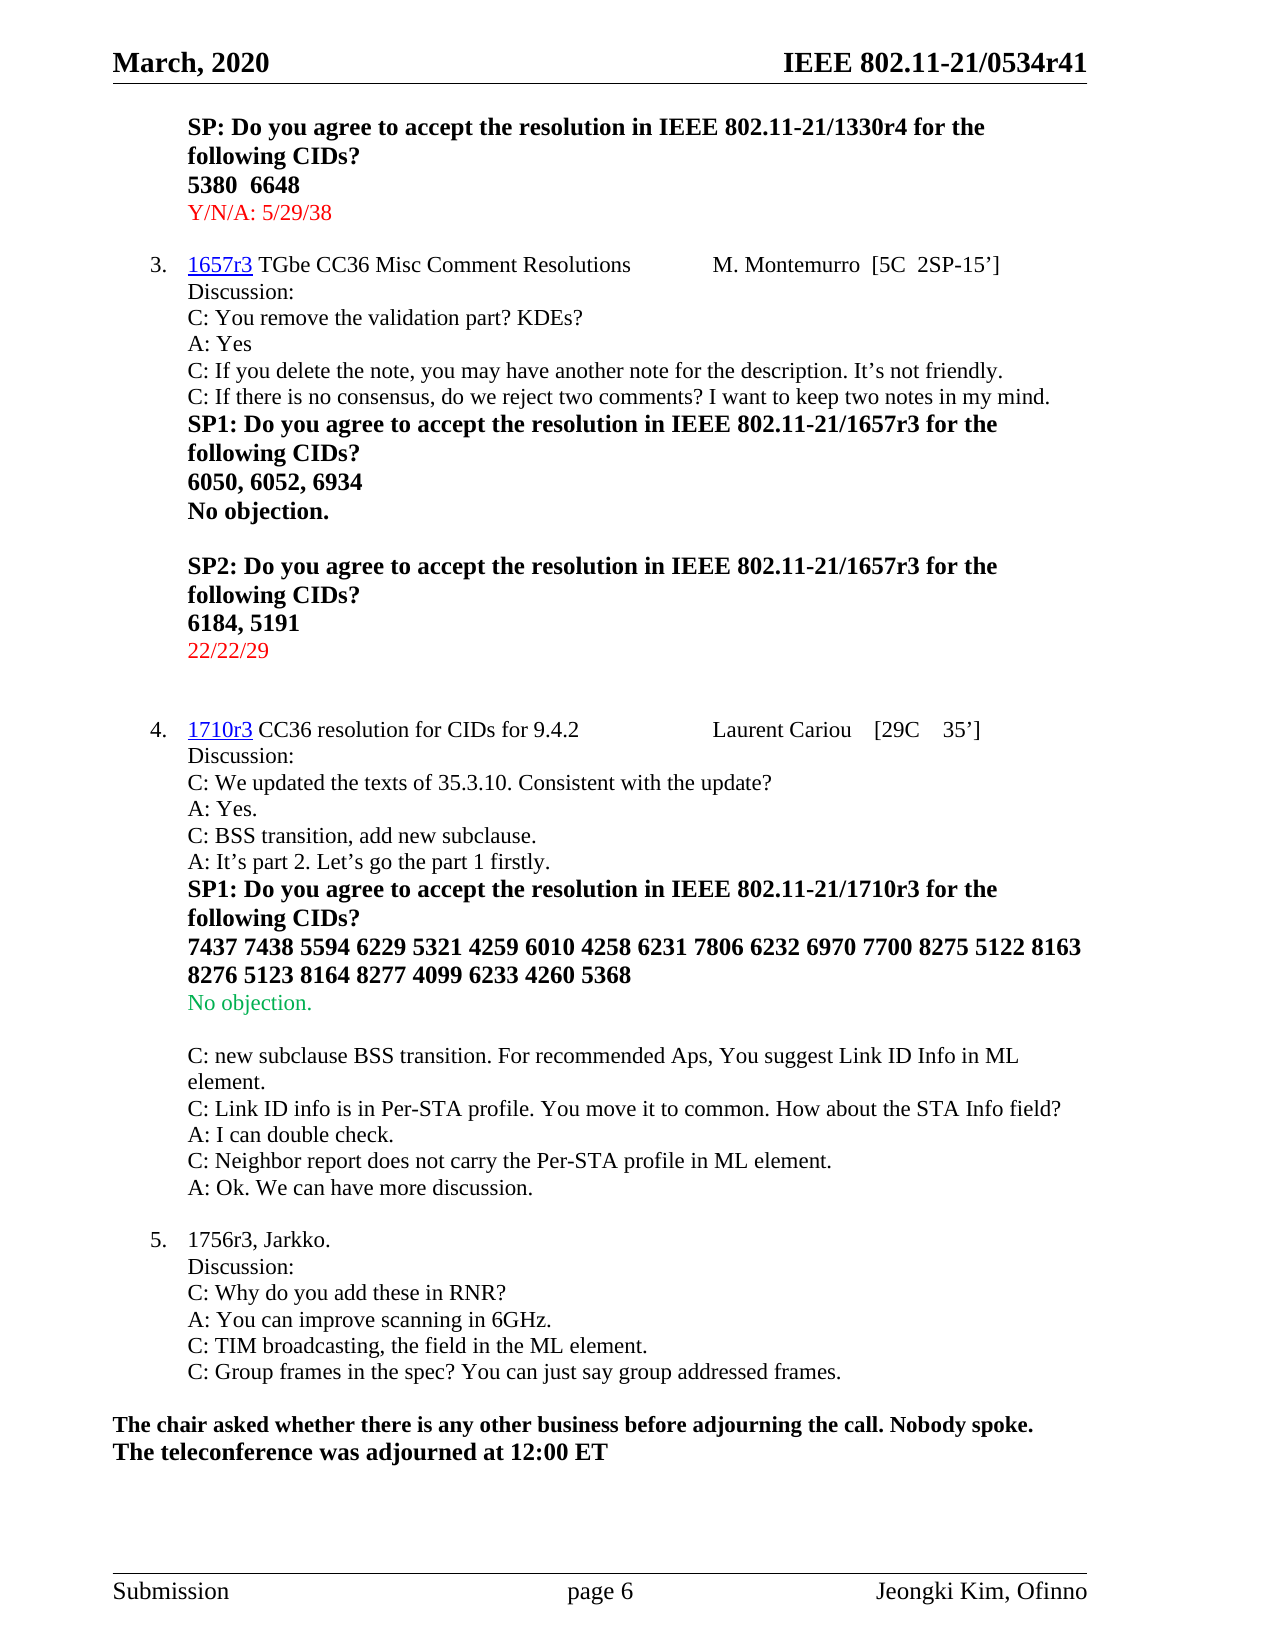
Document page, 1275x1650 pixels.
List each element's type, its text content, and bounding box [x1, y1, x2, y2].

list Discussion: [187, 278, 1087, 304]
list No objection. [187, 496, 1087, 524]
list C: Group frames in the spec? You can just say group addressed frames. [187, 1358, 1087, 1385]
list C: TIM broadcasting, the field in the ML element. [187, 1332, 1087, 1358]
list C: new subclause BSS transition. For recommended Aps, You suggest Link ID Info in ML element. [187, 1042, 1087, 1095]
text The teleconference was adjourned at 12:00 ET [112, 1437, 1087, 1466]
list 22/22/29 [187, 637, 1087, 663]
list 1710r3 CC36 resolution for CIDs for 9.4.2 Laurent Cariou [29C 35’] [150, 716, 1087, 743]
list 1657r3 TGbe CC36 Misc Comment Resolutions M. Montemurro [5C 2SP-15’] [150, 251, 1087, 278]
list No objection. [187, 989, 1087, 1016]
list C: Why do you add these in RNR? [187, 1279, 1087, 1306]
list Discussion: [187, 743, 1087, 769]
list C: Link ID info is in Per-STA profile. You move it to common. How about the STA Info field? [187, 1095, 1087, 1121]
list SP1: Do you agree to accept the resolution in IEEE 802.11-21/1710r3 for the following CIDs? 7437 7438 5594 6229 5321 4259 6010 4258 6231 7806 6232 6970 7700 8275 5122 8163 8276 5123 8164 8277 4099 6233 4260 5368 [187, 874, 1087, 989]
list Discussion: [187, 1253, 1087, 1279]
list 1756r3, Jarkko. [150, 1227, 1087, 1253]
list SP: Do you agree to accept the resolution in IEEE 802.11-21/1330r4 for the following CIDs? 5380 6648 [187, 112, 1087, 199]
list C: You remove the validation part? KDEs? [187, 304, 1087, 331]
list C: We updated the texts of 35.3.10. Consistent with the update? [187, 769, 1087, 795]
list A: You can improve scanning in 6GHz. [187, 1306, 1087, 1332]
list C: BSS transition, add new subclause. [187, 822, 1087, 848]
list C: Neighbor report does not carry the Per-STA profile in ML element. [187, 1147, 1087, 1174]
list C: If there is no consensus, do we reject two comments? I want to keep two notes in my mind. [187, 383, 1087, 409]
list SP2: Do you agree to accept the resolution in IEEE 802.11-21/1657r3 for the following CIDs? 6184, 5191 [187, 551, 1087, 637]
list C: If you delete the note, you may have another note for the description. It’s not friendly. [187, 357, 1087, 383]
text The chair asked whether there is any other business before adjourning the call. Nobody spoke. [112, 1411, 1087, 1437]
list A: Ok. We can have more discussion. [187, 1174, 1087, 1200]
list A: Yes. [187, 795, 1087, 822]
list A: Yes [187, 331, 1087, 357]
list A: I can double check. [187, 1121, 1087, 1147]
list SP1: Do you agree to accept the resolution in IEEE 802.11-21/1657r3 for the following CIDs? 6050, 6052, 6934 [187, 409, 1087, 496]
list Y/N/A: 5/29/38 [187, 199, 1087, 225]
list A: It’s part 2. Let’s go the part 1 firstly. [187, 848, 1087, 874]
